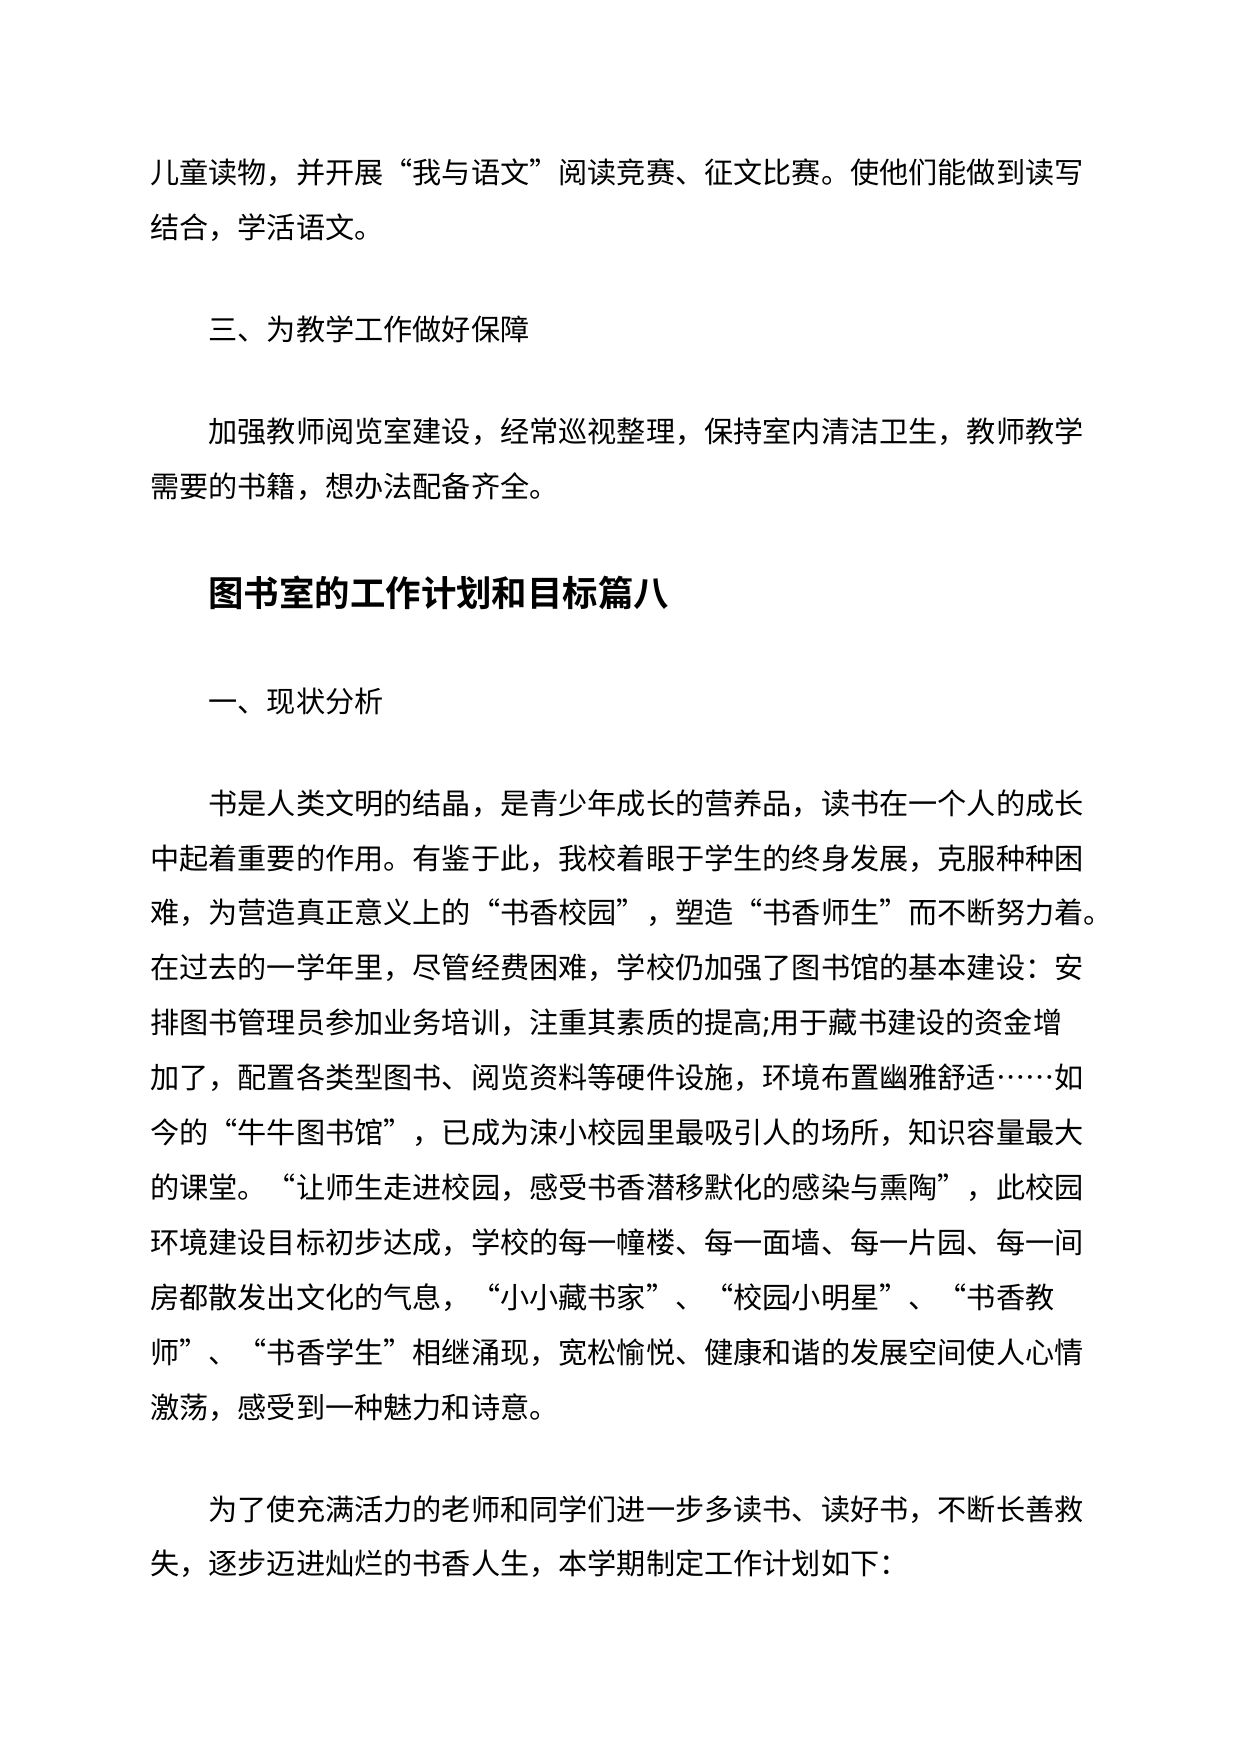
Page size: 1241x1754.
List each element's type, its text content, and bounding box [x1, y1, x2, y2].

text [150, 150, 1090, 247]
text 一、现状分析 [150, 678, 1090, 721]
text 加强教师阅览室建设，经常巡视整理，保持室内清洁卫生，教师教学需要的书籍，想办法配备齐全。 [150, 408, 1090, 506]
text 为了使充满活力的老师和同学们进一步多读书、读好书，不断长善救失，逐步迈进灿烂的书香人生，本学期制定工作计划如下： [150, 1486, 1090, 1583]
text 三、为教学工作做好保障 [150, 307, 1090, 349]
text 书是人类文明的结晶，是青少年成长的营养品，读书在一个人的成长中起着重要的作用。有鉴于此，我校着眼于学生的终身发展，克服种种困难，为营造真正意义上的“书香校园”，塑造“书香师生”而不断努力着。在过去的一学年里，尽管经费困难，学校仍加强了图书馆的基本建设：安排图书管理员参加业务培训，注重其素质的提高;用于藏书建设的资金增加了，配置各类型图书、阅览资料等硬件设施，环境布置幽雅舒适……如今的“牛牛图书馆”，已成为涑小校园里最吸引人的场所，知识容量最大的课堂。“让师生走进校园，感受书香潜移默化的感染与熏陶”，此校园环境建设目标初步达成，学校的每一幢楼、每一面墙、每一片园、每一间房都散发出文化的气息，“小小藏书家”、“校园小明星”、“书香教师”、“书香学生”相继涌现，宽松愉悦、健康和谐的发展空间使人心情激荡，感受到一种魅力和诗意。 [150, 780, 1090, 1427]
text 图书室的工作计划和目标篇八 [150, 565, 1090, 616]
